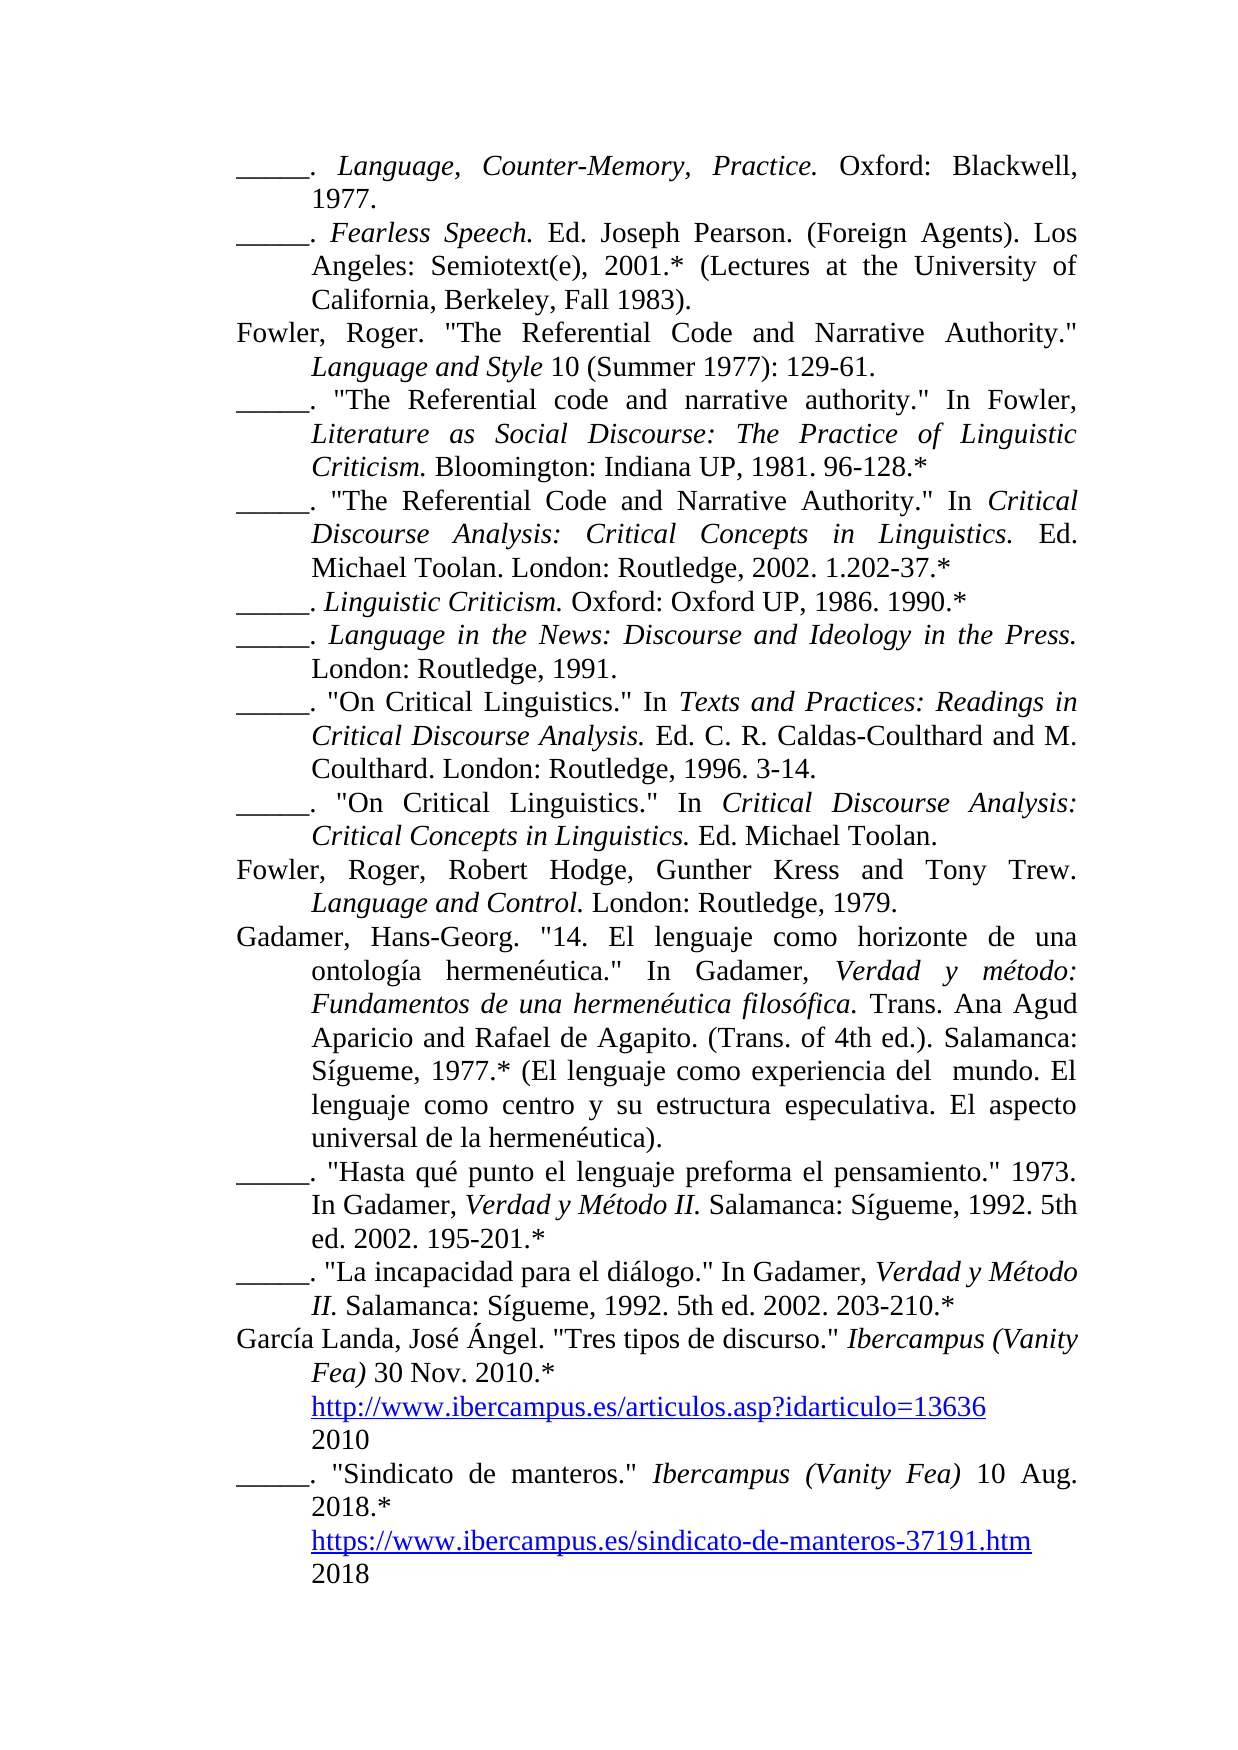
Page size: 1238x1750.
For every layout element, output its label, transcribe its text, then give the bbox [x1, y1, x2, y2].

text _____. Language, Counter-Memory, Practice. Oxford: Blackwell, 1977. [236, 148, 1078, 215]
text _____. "On Critical Linguistics." In Critical Discourse Analysis: Critical Concepts in Linguistics. Ed. Michael Toolan. [236, 785, 1078, 852]
text https://www.ibercampus.es/sindicato-de-manteros-37191.htm [236, 1523, 1078, 1556]
text _____. "The Referential code and narrative authority." In Fowler, Literature as Social Discourse: The Practice of Linguistic Criticism. Bloomington: Indiana UP, 1981. 96-128.* [236, 382, 1078, 483]
text Gadamer, Hans-Georg. "14. El lenguaje como horizonte de una ontología hermenéutica." In Gadamer, Verdad y método: Fundamentos de una hermenéutica filosófica. Trans. Ana Agud Aparicio and Rafael de Agapito. (Trans. of 4th ed.). Salamanca: Sígueme, 1977.* (El lenguaje como experiencia del mundo. El lenguaje como centro y su estructura especulativa. El aspecto universal de la hermenéutica). [236, 919, 1078, 1154]
text _____. "Hasta qué punto el lenguaje preforma el pensamiento." 1973. In Gadamer, Verdad y Método II. Salamanca: Sígueme, 1992. 5th ed. 2002. 195-201.* [236, 1154, 1078, 1254]
text _____. Linguistic Criticism. Oxford: Oxford UP, 1986. 1990.* [236, 584, 1078, 617]
text García Landa, José Ángel. "Tres tipos de discurso." Ibercampus (Vanity Fea) 30 Nov. 2010.* [236, 1322, 1078, 1389]
text _____. "La incapacidad para el diálogo." In Gadamer, Verdad y Método II. Salamanca: Sígueme, 1992. 5th ed. 2002. 203-210.* [236, 1254, 1078, 1322]
text Fowler, Roger. "The Referential Code and Narrative Authority." Language and Style 10 (Summer 1977): 129-61. [236, 315, 1078, 382]
text _____. "On Critical Linguistics." In Texts and Practices: Readings in Critical Discourse Analysis. Ed. C. R. Caldas-Coulthard and M. Coulthard. London: Routledge, 1996. 3-14. [236, 684, 1078, 785]
text _____. "Sindicato de manteros." Ibercampus (Vanity Fea) 10 Aug. 2018.* [236, 1456, 1078, 1523]
text _____. Fearless Speech. Ed. Joseph Pearson. (Foreign Agents). Los Angeles: Semiotext(e), 2001.* (Lectures at the University of California, Berkeley, Fall 1983). [236, 215, 1078, 315]
text _____. Language in the News: Discourse and Ideology in the Press. London: Routledge, 1991. [236, 617, 1078, 684]
text Fowler, Roger, Robert Hodge, Gunther Kress and Tony Trew. Language and Control. London: Routledge, 1979. [236, 852, 1078, 919]
text 2018 [236, 1556, 1078, 1590]
text 2010 [236, 1422, 1078, 1456]
text _____. "The Referential Code and Narrative Authority." In Critical Discourse Analysis: Critical Concepts in Linguistics. Ed. Michael Toolan. London: Routledge, 2002. 1.202-37.* [236, 483, 1078, 584]
text http://www.ibercampus.es/articulos.asp?idarticulo=13636 [236, 1389, 1078, 1422]
